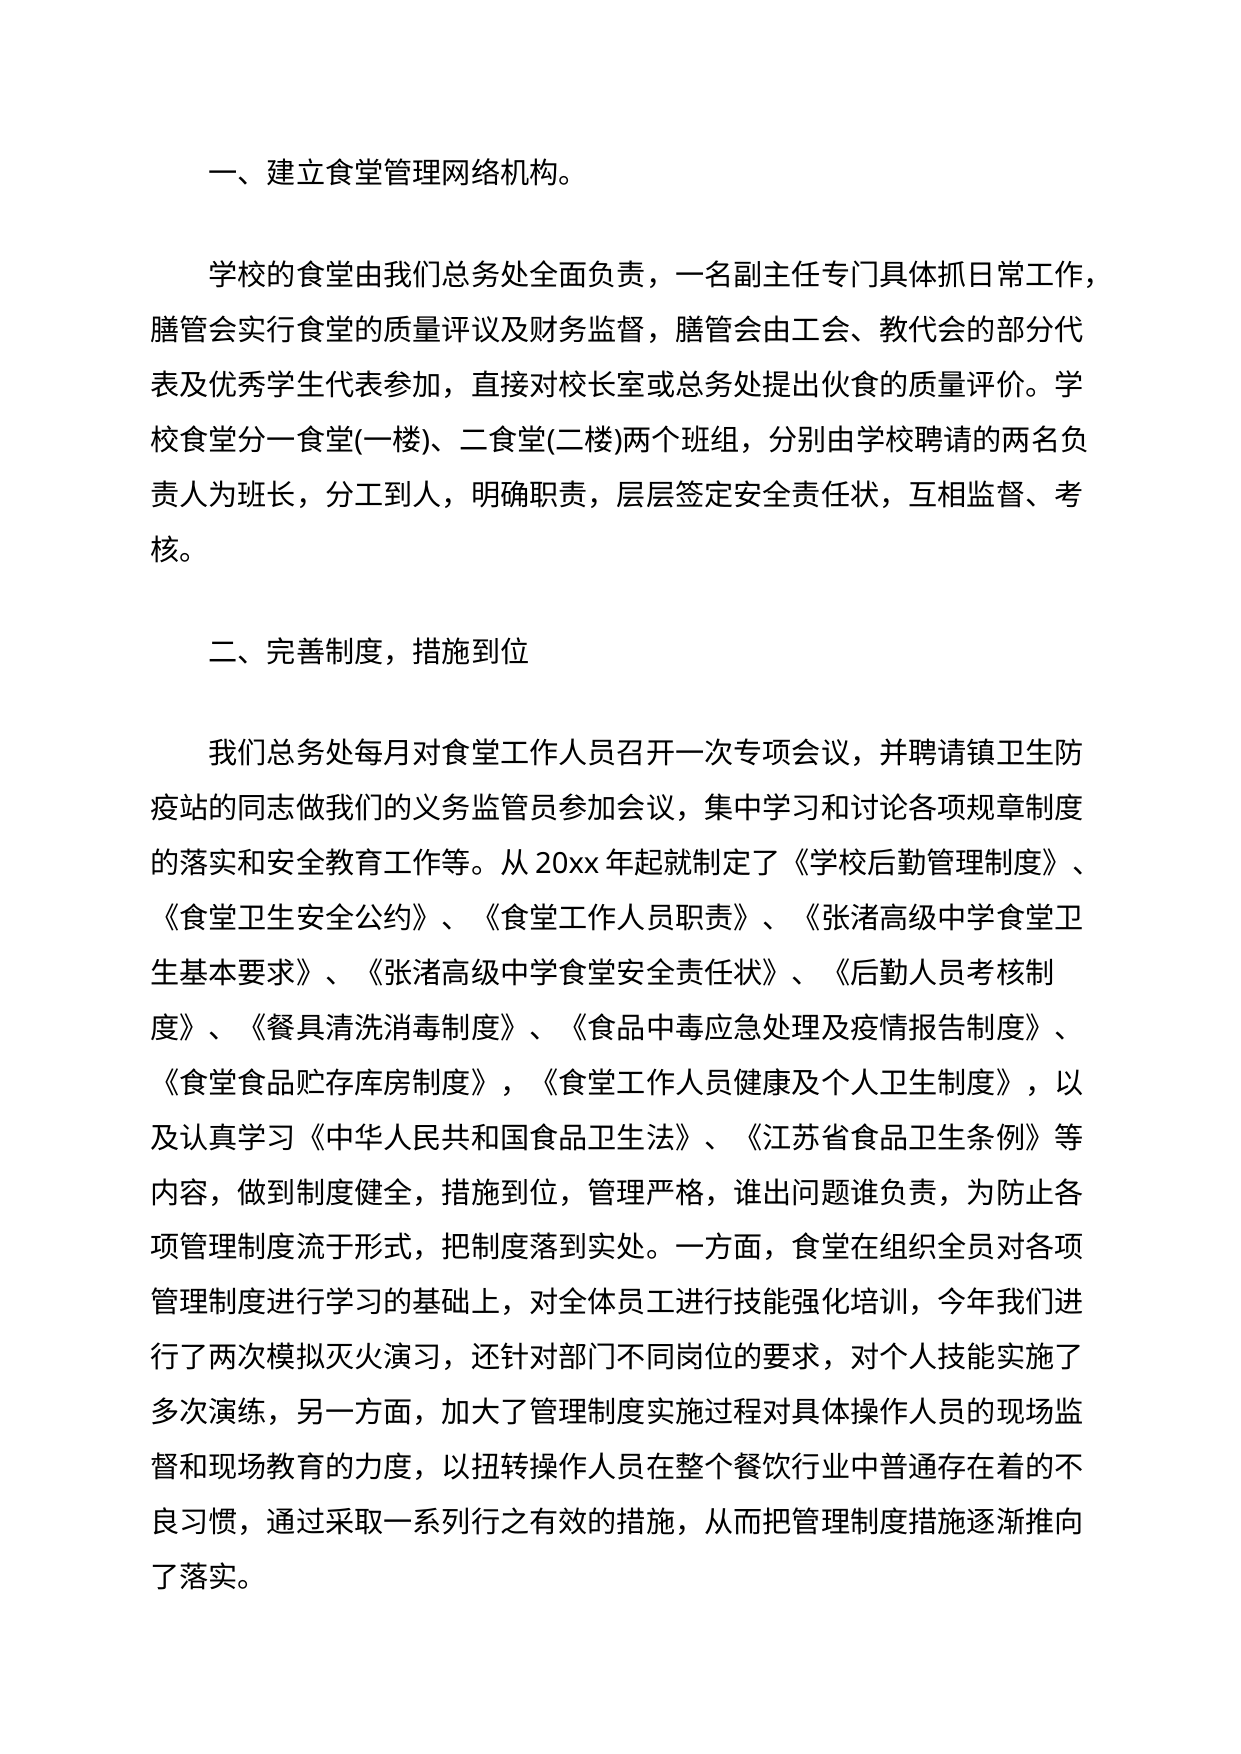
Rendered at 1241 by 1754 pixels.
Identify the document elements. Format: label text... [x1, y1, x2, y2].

text 我们总务处每月对食堂工作人员召开一次专项会议，并聘请镇卫生防疫站的同志做我们的义务监管员参加会议，集中学习和讨论各项规章制度的落实和安全教育工作等。从20xx年起就制定了《学校后勤管理制度》、《食堂卫生安全公约》、《食堂工作人员职责》、《张渚高级中学食堂卫生基本要求》、《张渚高级中学食堂安全责任状》、《后勤人员考核制度》、《餐具清洗消毒制度》、《食品中毒应急处理及疫情报告制度》、《食堂食品贮存库房制度》，《食堂工作人员健康及个人卫生制度》，以及认真学习《中华人民共和国食品卫生法》、《江苏省食品卫生条例》等内容，做到制度健全，措施到位，管理严格，谁出问题谁负责，为防止各项管理制度流于形式，把制度落到实处。一方面，食堂在组织全员对各项管理制度进行学习的基础上，对全体员工进行技能强化培训，今年我们进行了两次模拟灭火演习，还针对部门不同岗位的要求，对个人技能实施了多次演练，另一方面，加大了管理制度实施过程对具体操作人员的现场监督和现场教育的力度，以扭转操作人员在整个餐饮行业中普通存在着的不良习惯，通过采取一系列行之有效的措施，从而把管理制度措施逐渐推向了落实。 [150, 730, 1090, 1596]
text 二、完善制度，措施到位 [150, 628, 1090, 670]
text 学校的食堂由我们总务处全面负责，一名副主任专门具体抓日常工作，膳管会实行食堂的质量评议及财务监督，膳管会由工会、教代会的部分代表及优秀学生代表参加，直接对校长室或总务处提出伙食的质量评价。学校食堂分一食堂(一楼)、二食堂(二楼)两个班组，分别由学校聘请的两名负责人为班长，分工到人，明确职责，层层签定安全责任状，互相监督、考核。 [150, 252, 1090, 569]
text 一、建立食堂管理网络机构。 [150, 150, 1090, 192]
